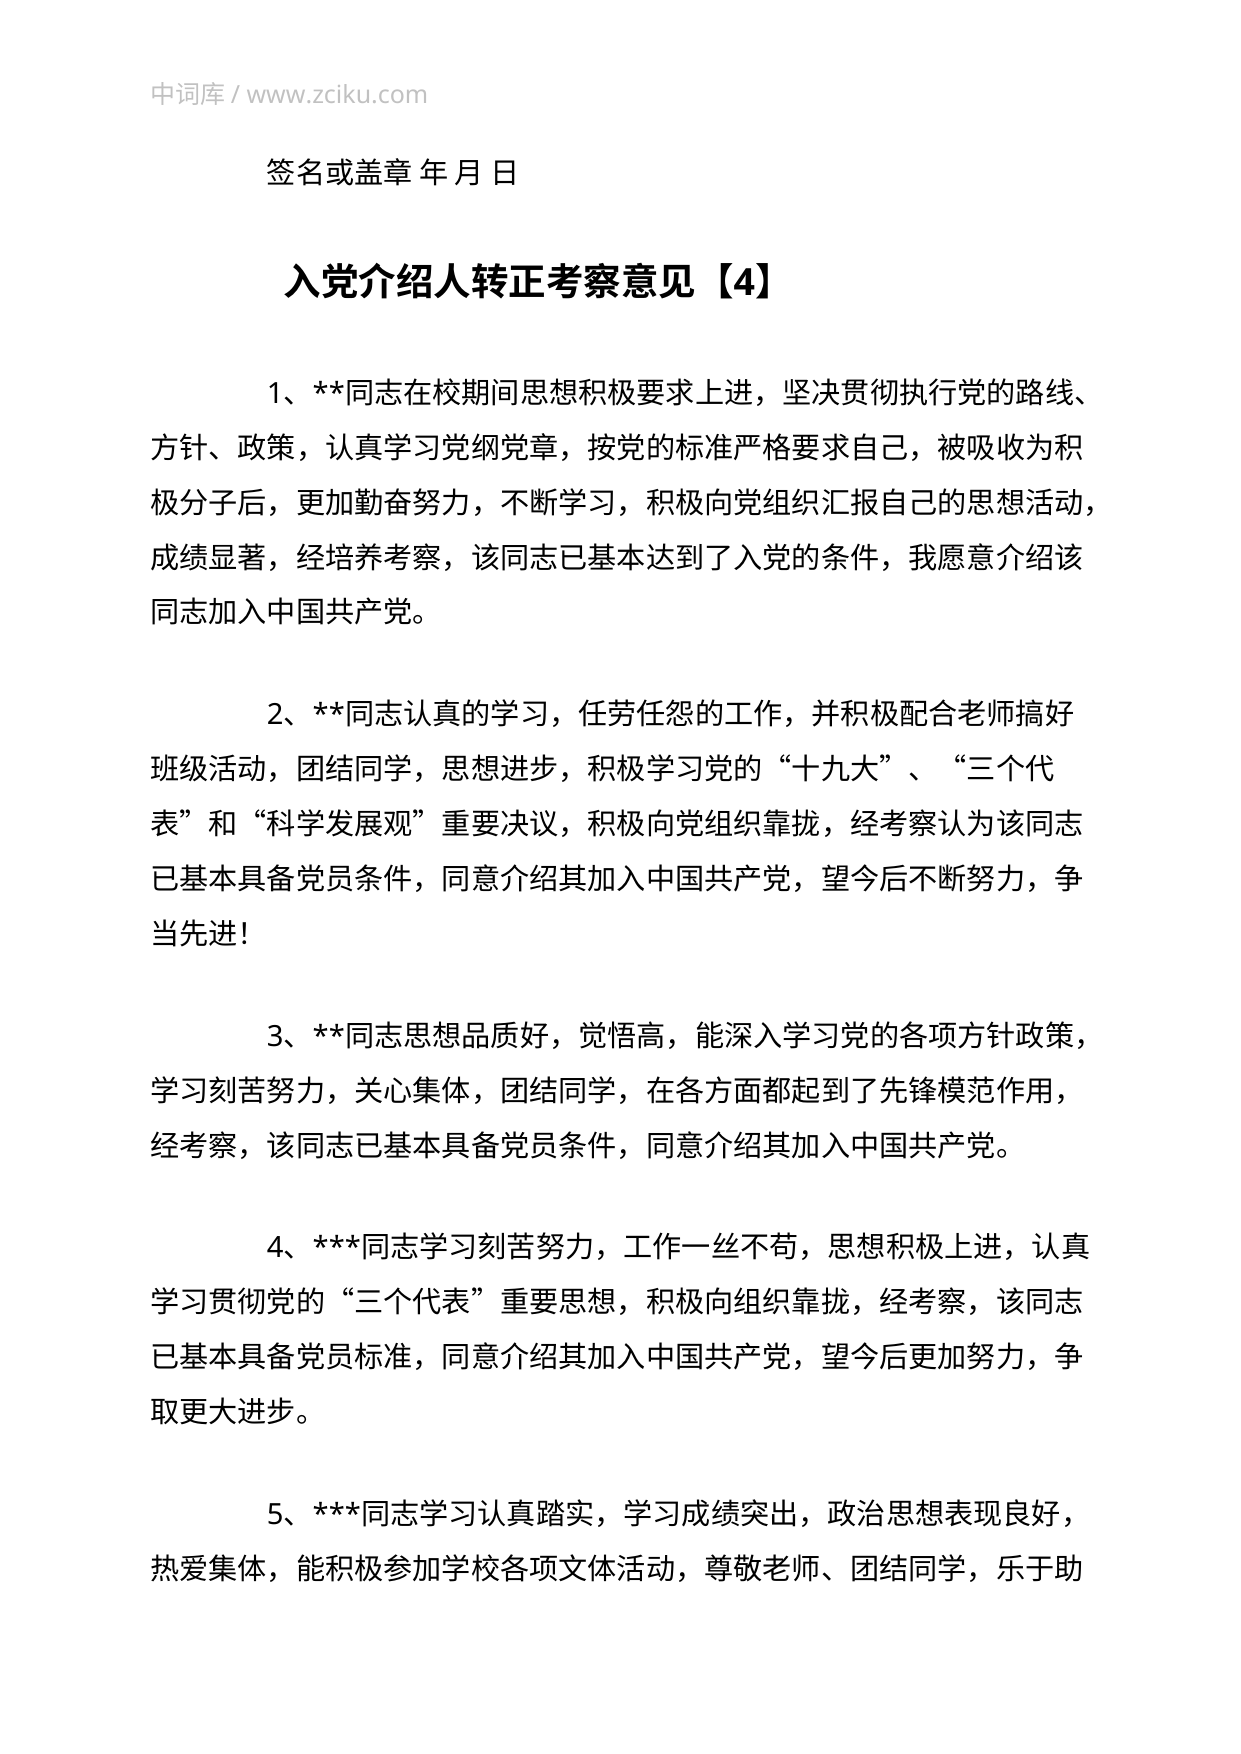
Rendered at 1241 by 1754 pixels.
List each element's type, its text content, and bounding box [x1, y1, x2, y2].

text 签名或盖章 年 月 日 [150, 150, 1090, 192]
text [150, 1491, 1090, 1588]
text 1、**同志在校期间思想积极要求上进，坚决贯彻执行党的路线、方针、政策，认真学习党纲党章，按党的标准严格要求自己，被吸收为积极分子后，更加勤奋努力，不断学习，积极向党组织汇报自己的思想活动，成绩显著，经培养考察，该同志已基本达到了入党的条件，我愿意介绍该同志加入中国共产党。 [150, 369, 1090, 631]
text 2、**同志认真的学习，任劳任怨的工作，并积极配合老师搞好班级活动，团结同学，思想进步，积极学习党的“十九大”、“三个代表”和“科学发展观”重要决议，积极向党组织靠拢，经考察认为该同志已基本具备党员条件，同意介绍其加入中国共产党，望今后不断努力，争当先进！ [150, 691, 1090, 953]
text 3、**同志思想品质好，觉悟高，能深入学习党的各项方针政策，学习刻苦努力，关心集体，团结同学，在各方面都起到了先锋模范作用，经考察，该同志已基本具备党员条件，同意介绍其加入中国共产党。 [150, 1012, 1090, 1164]
text 4、***同志学习刻苦努力，工作一丝不苟，思想积极上进，认真学习贯彻党的“三个代表”重要思想，积极向组织靠拢，经考察，该同志已基本具备党员标准，同意介绍其加入中国共产党，望今后更加努力，争取更大进步。 [150, 1224, 1090, 1431]
text 入党介绍人转正考察意见【4】 [150, 252, 1090, 306]
